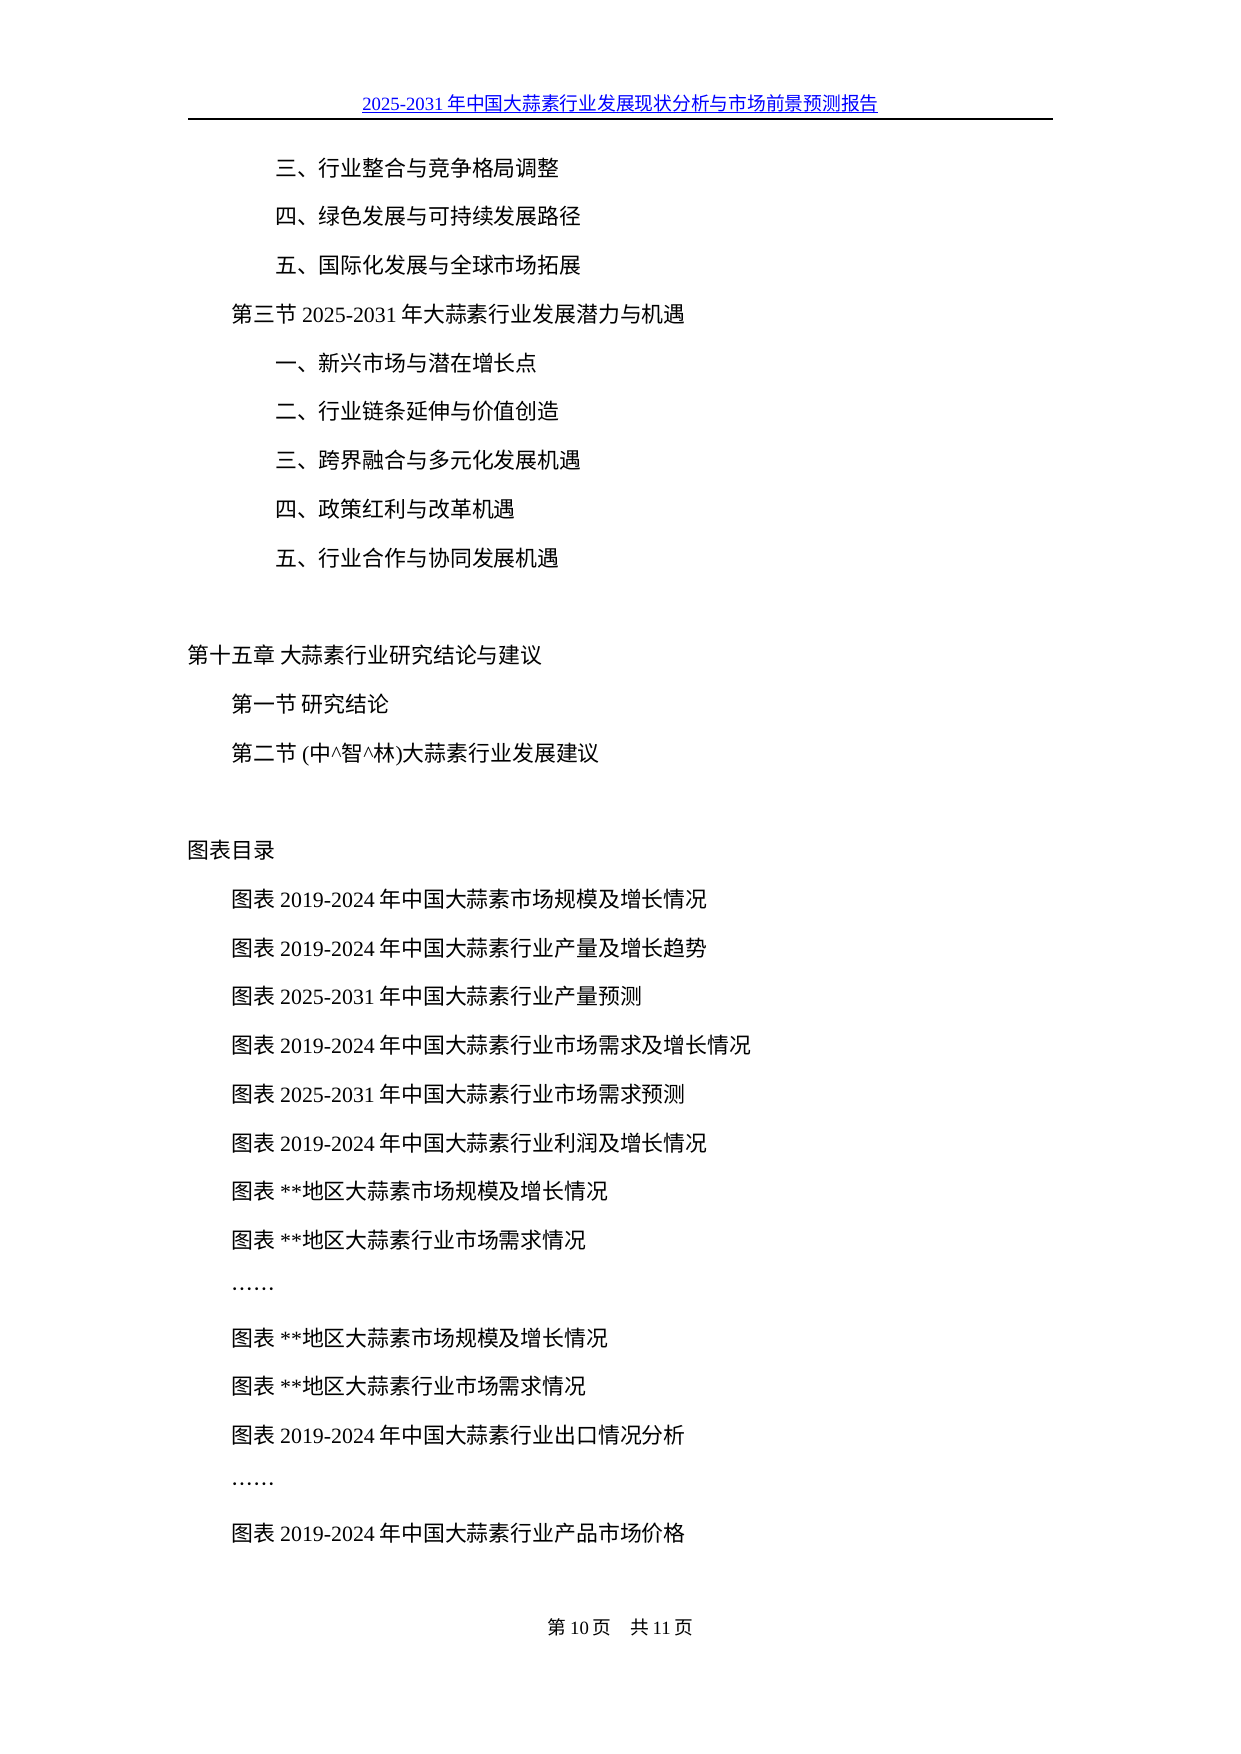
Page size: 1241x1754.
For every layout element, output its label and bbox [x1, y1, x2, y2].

text [187, 150, 1053, 1548]
